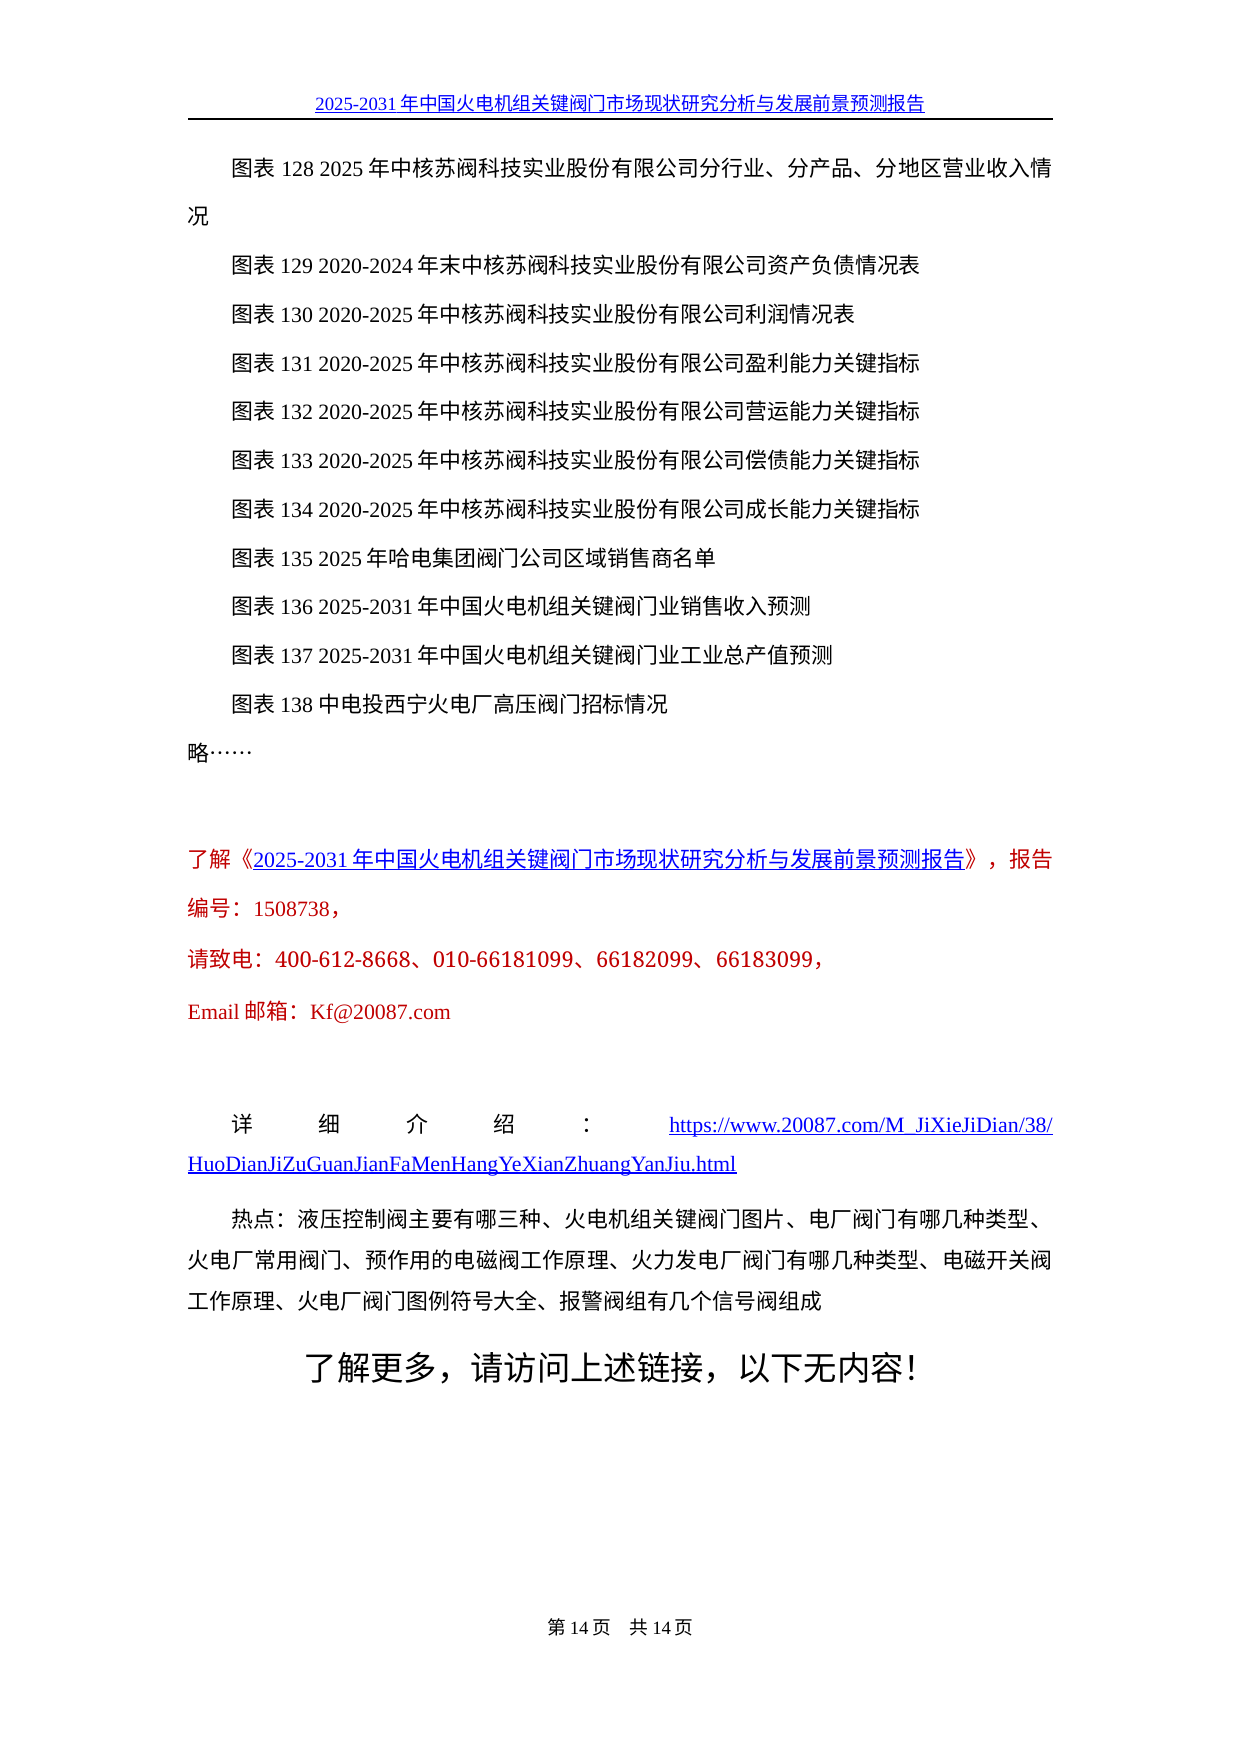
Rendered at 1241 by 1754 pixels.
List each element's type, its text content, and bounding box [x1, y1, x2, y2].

text 请致电：400-612-8668、010-66181099、66182099、66183099， [187, 942, 1053, 974]
text Email邮箱：Kf@20087.com [187, 993, 1053, 1026]
text 详细介绍：https://www.20087.com/M_JiXieJiDian/38/HuoDianJiZuGuanJianFaMenHangYeXianZhuangYanJiu.html [187, 1106, 1053, 1179]
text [187, 150, 1053, 768]
text 热点：液压控制阀主要有哪三种、火电机组关键阀门图片、电厂阀门有哪几种类型、火电厂常用阀门、预作用的电磁阀工作原理、火力发电厂阀门有哪几种类型、电磁开关阀工作原理、火电厂阀门图例符号大全、报警阀组有几个信号阀组成 [187, 1202, 1053, 1316]
text 了解《2025-2031年中国火电机组关键阀门市场现状研究分析与发展前景预测报告》，报告编号：1508738， [187, 842, 1053, 923]
title 了解更多，请访问上述链接，以下无内容！ [187, 1333, 1053, 1398]
